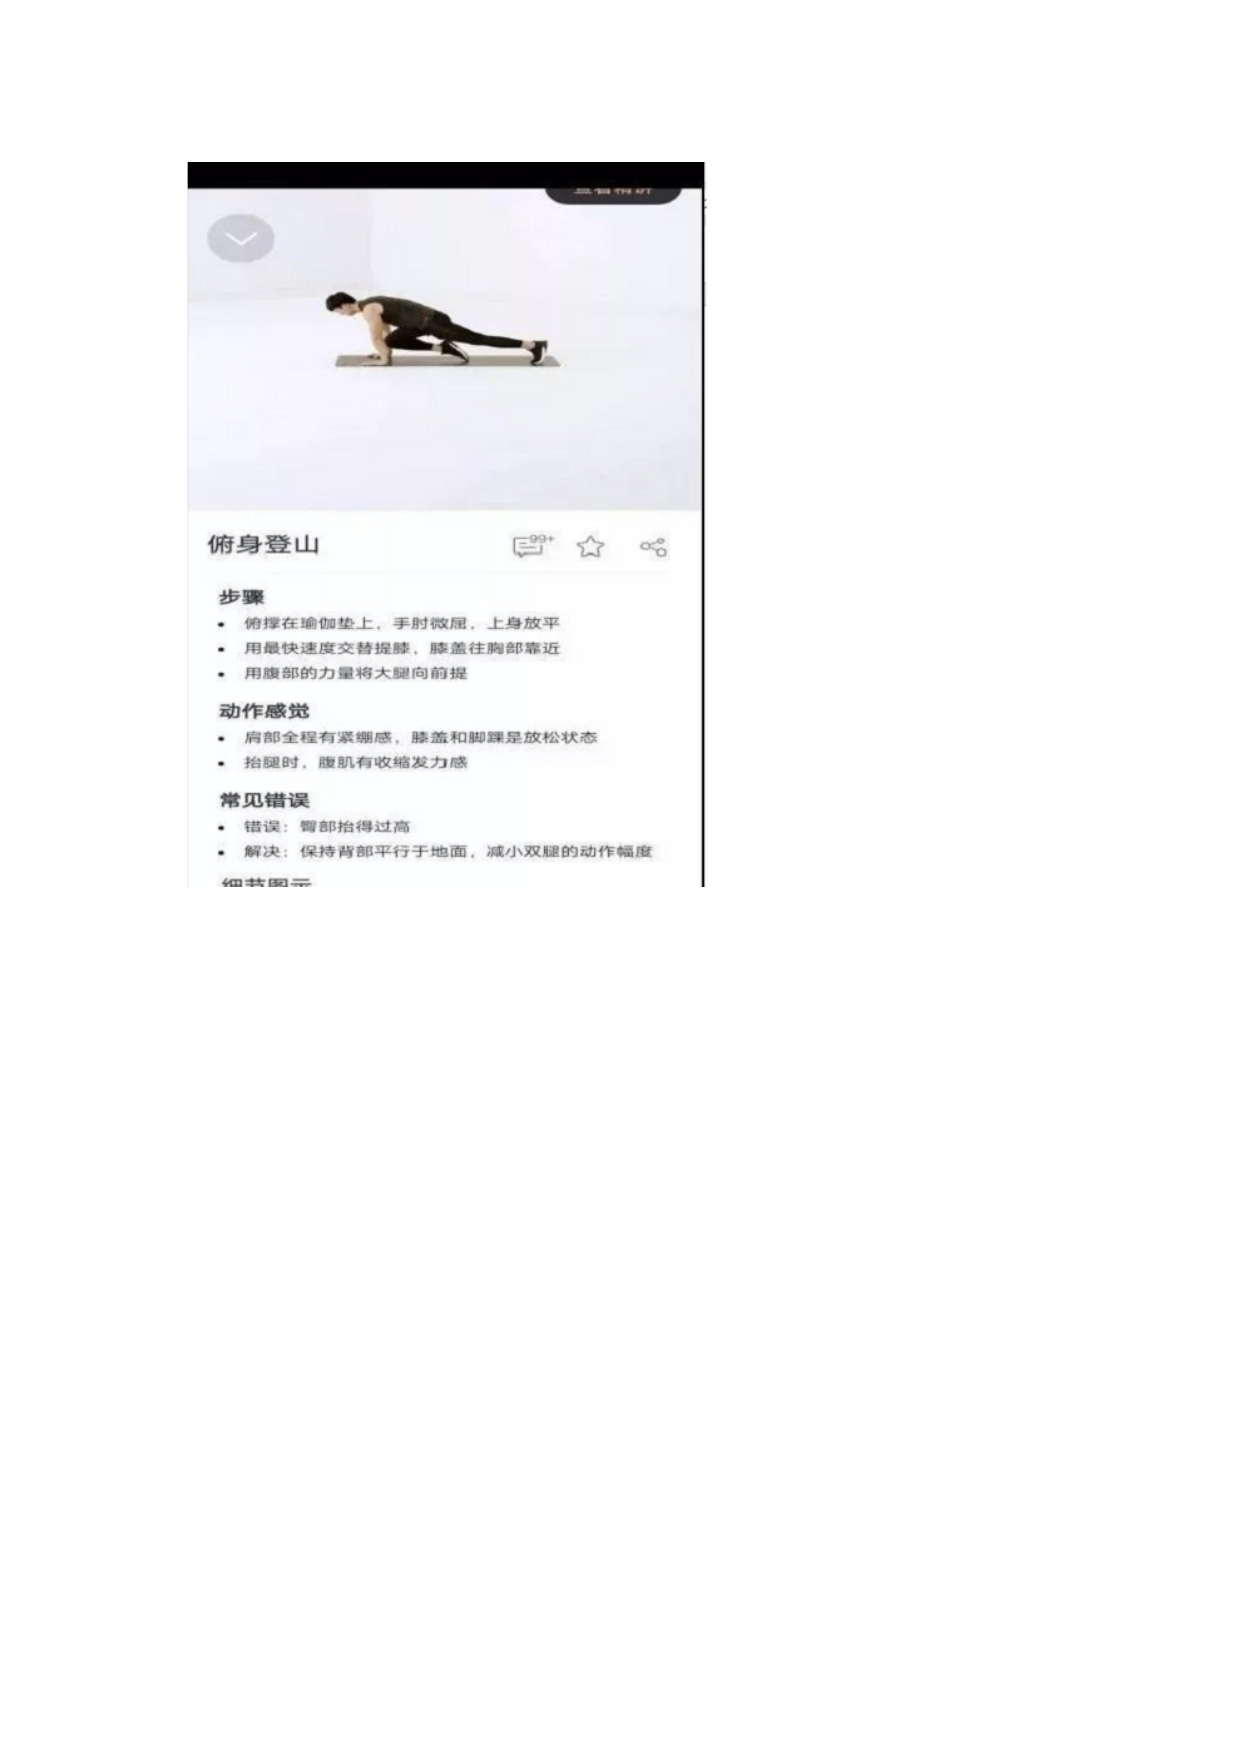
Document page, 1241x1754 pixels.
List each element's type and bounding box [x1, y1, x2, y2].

picture [187, 162, 707, 887]
